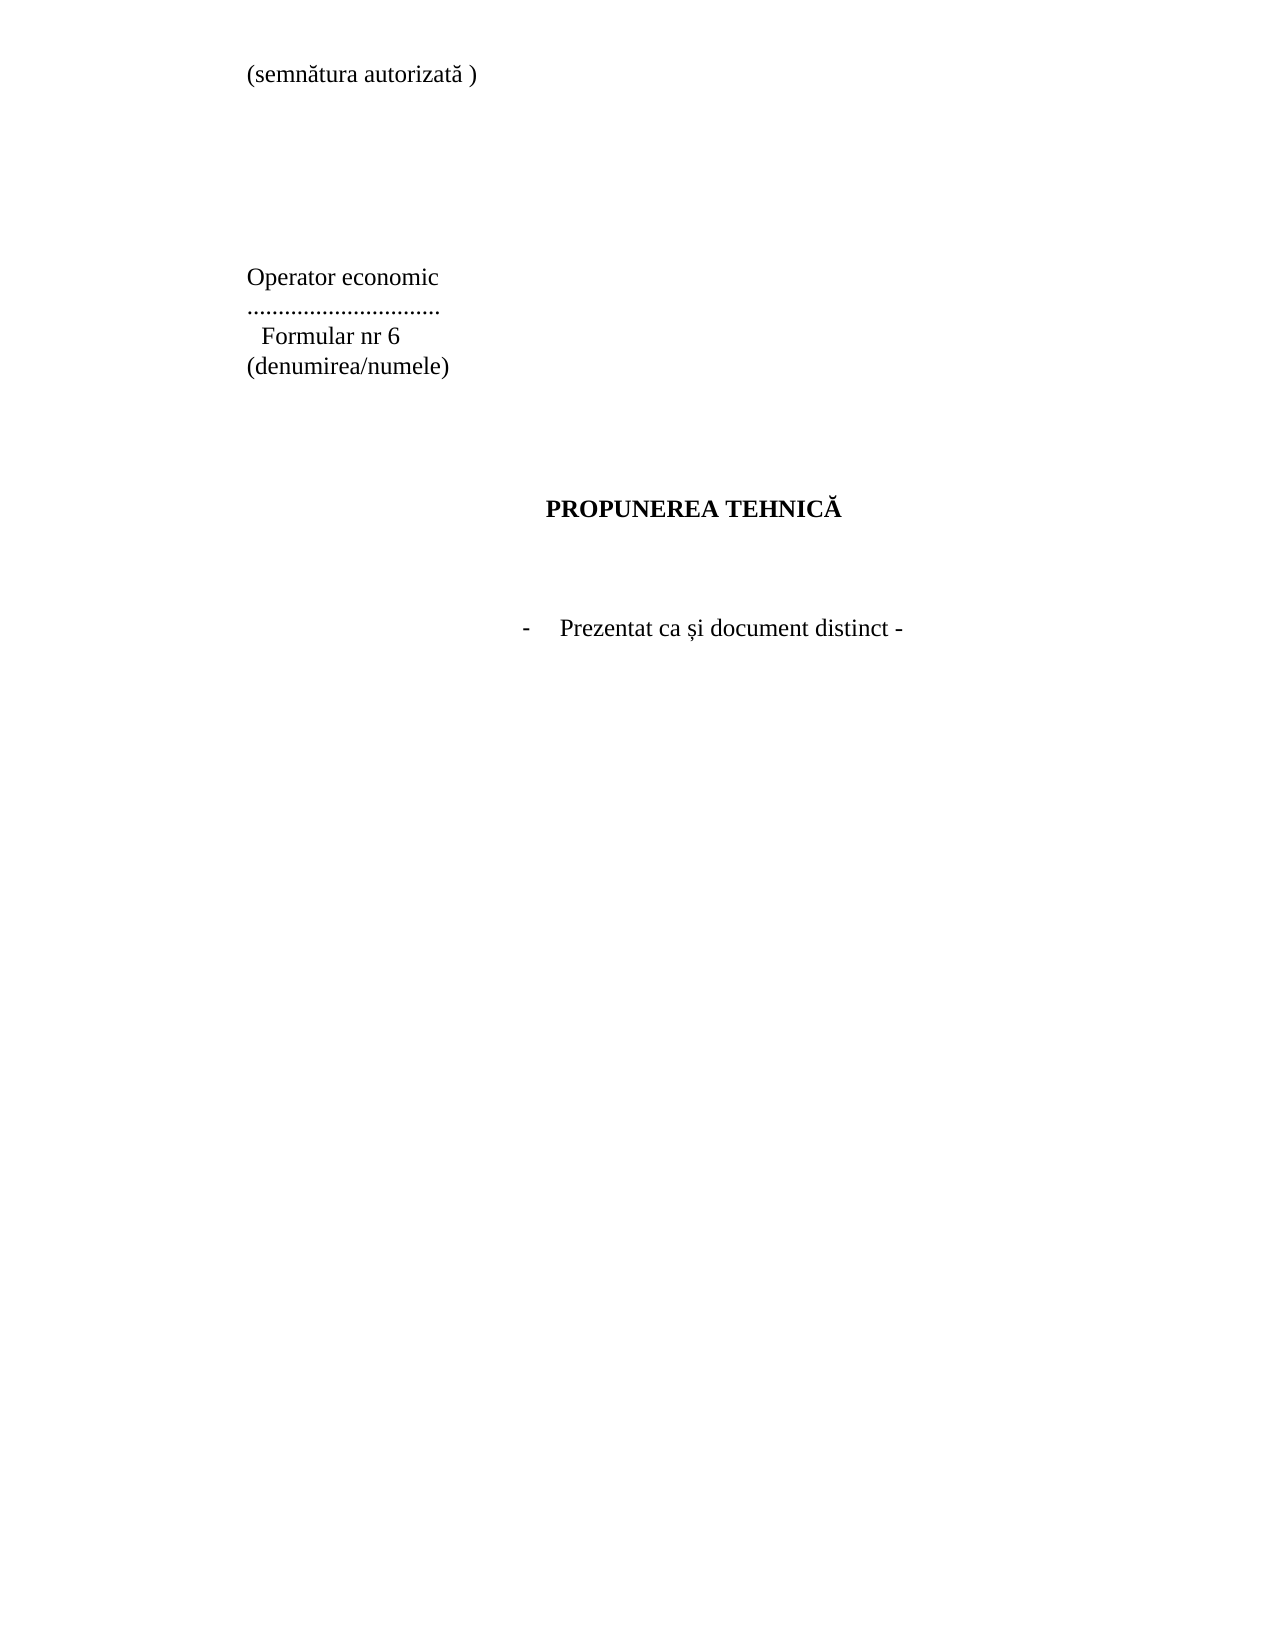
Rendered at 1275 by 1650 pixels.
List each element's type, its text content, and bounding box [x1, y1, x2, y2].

text PROPUNEREA TEHNICĂ [187, 494, 1200, 523]
text ............................... Formular nr 6 [247, 291, 1100, 351]
text (semnătura autorizată ) [247, 59, 1100, 119]
text Operator economic [247, 234, 1100, 291]
text (denumirea/numele) [247, 351, 1100, 379]
list Prezentat ca și document distinct - [225, 609, 1200, 644]
